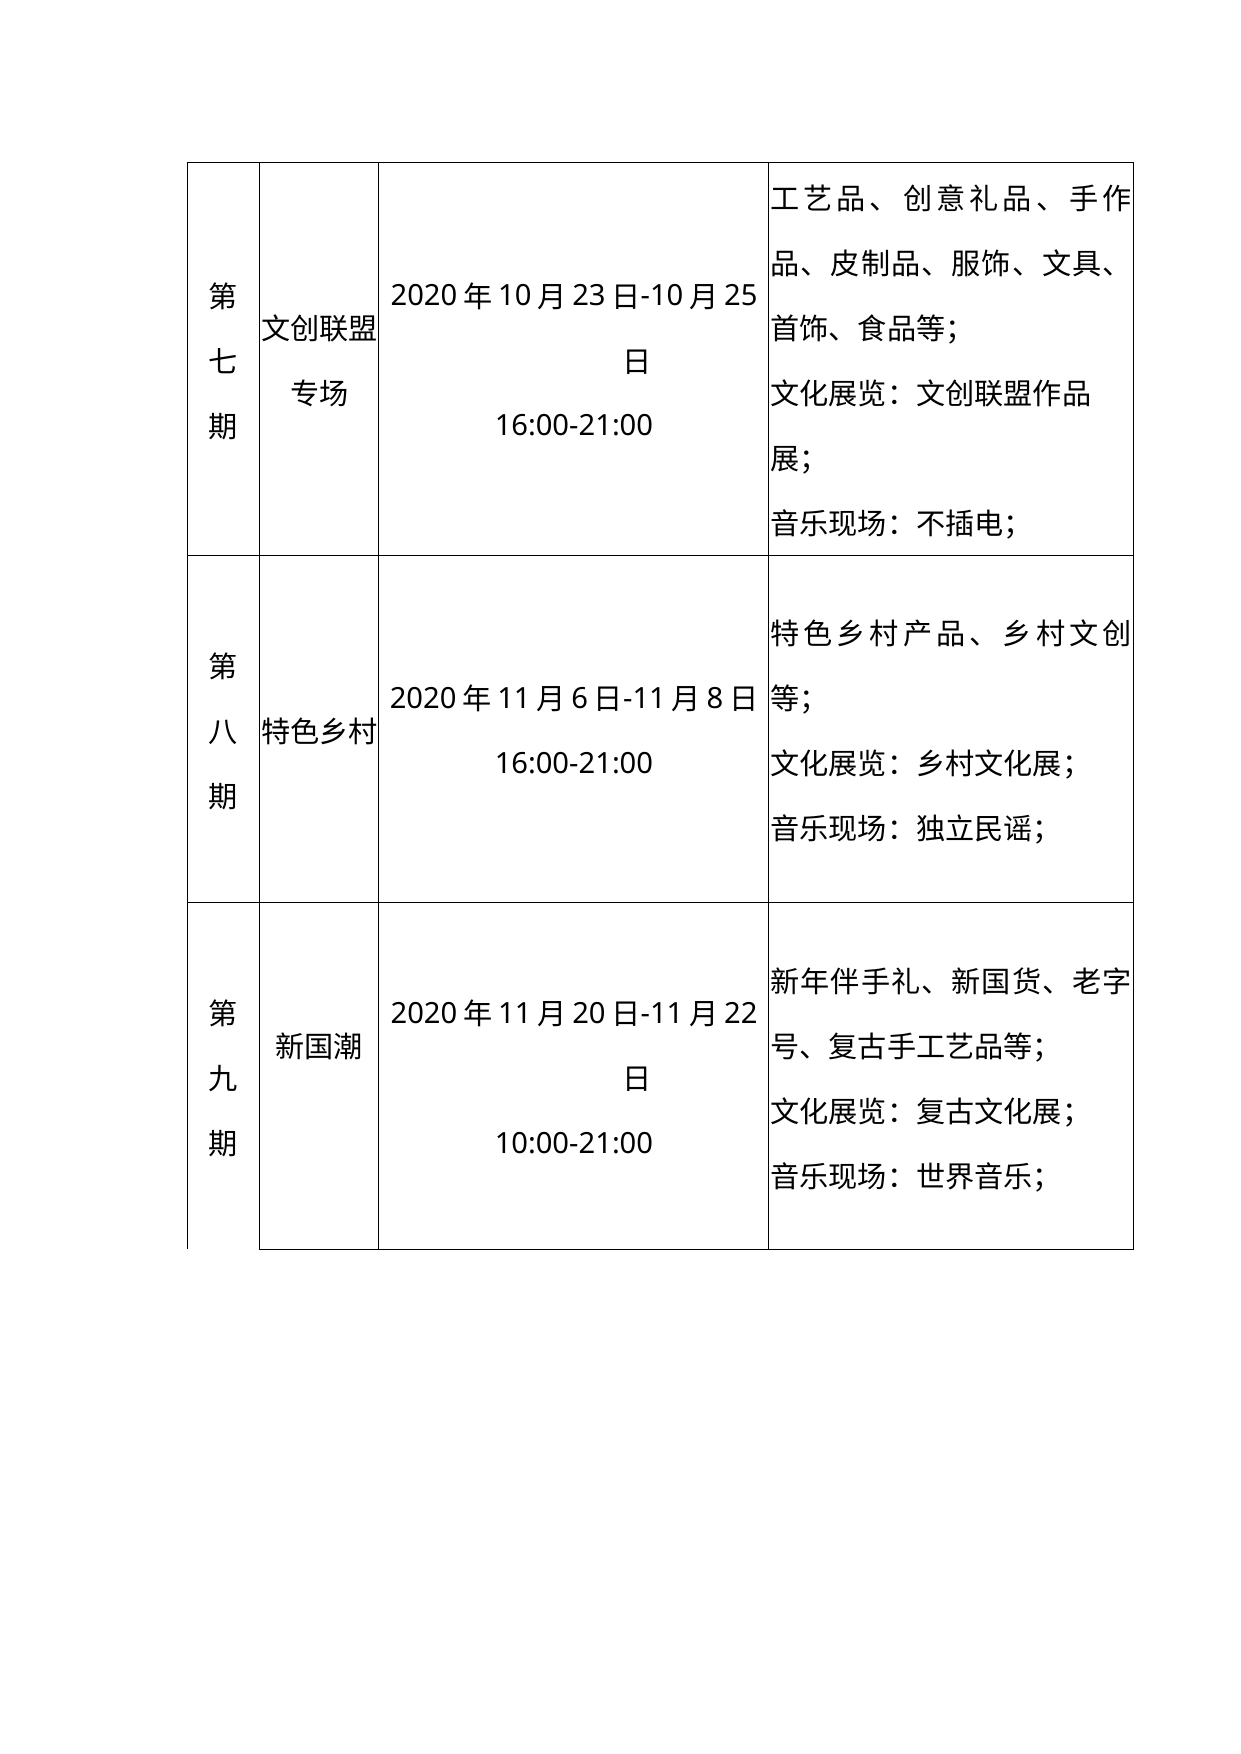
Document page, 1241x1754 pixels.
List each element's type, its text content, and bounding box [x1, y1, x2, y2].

table_cell 第 九 期 [188, 903, 259, 1249]
table_cell 2020年11月20日-11月22日 10:00-21:00 [379, 903, 768, 1249]
table_cell 工艺品、创意礼品、手作品、皮制品、服饰、文具、首饰、食品等； 文化展览：文创联盟作品展； 音乐现场：不插电； [769, 163, 1133, 554]
table_cell 特色乡村产品、乡村文创等； 文化展览：乡村文化展； 音乐现场：独立民谣； [769, 556, 1133, 902]
table_cell 新国潮 [260, 903, 378, 1249]
table_cell 2020年10月23日-10月25日 16:00-21:00 [379, 163, 768, 554]
table_cell 第 七 期 [188, 163, 259, 554]
table_cell 第 八 期 [188, 556, 259, 902]
table_cell 2020年11月6日-11月8日 16:00-21:00 [379, 556, 768, 902]
table_cell 文创联盟 专场 [260, 163, 378, 554]
table_cell 新年伴手礼、新国货、老字号、复古手工艺品等； 文化展览：复古文化展； 音乐现场：世界音乐； [769, 903, 1133, 1249]
table_cell 特色乡村 [260, 556, 378, 902]
